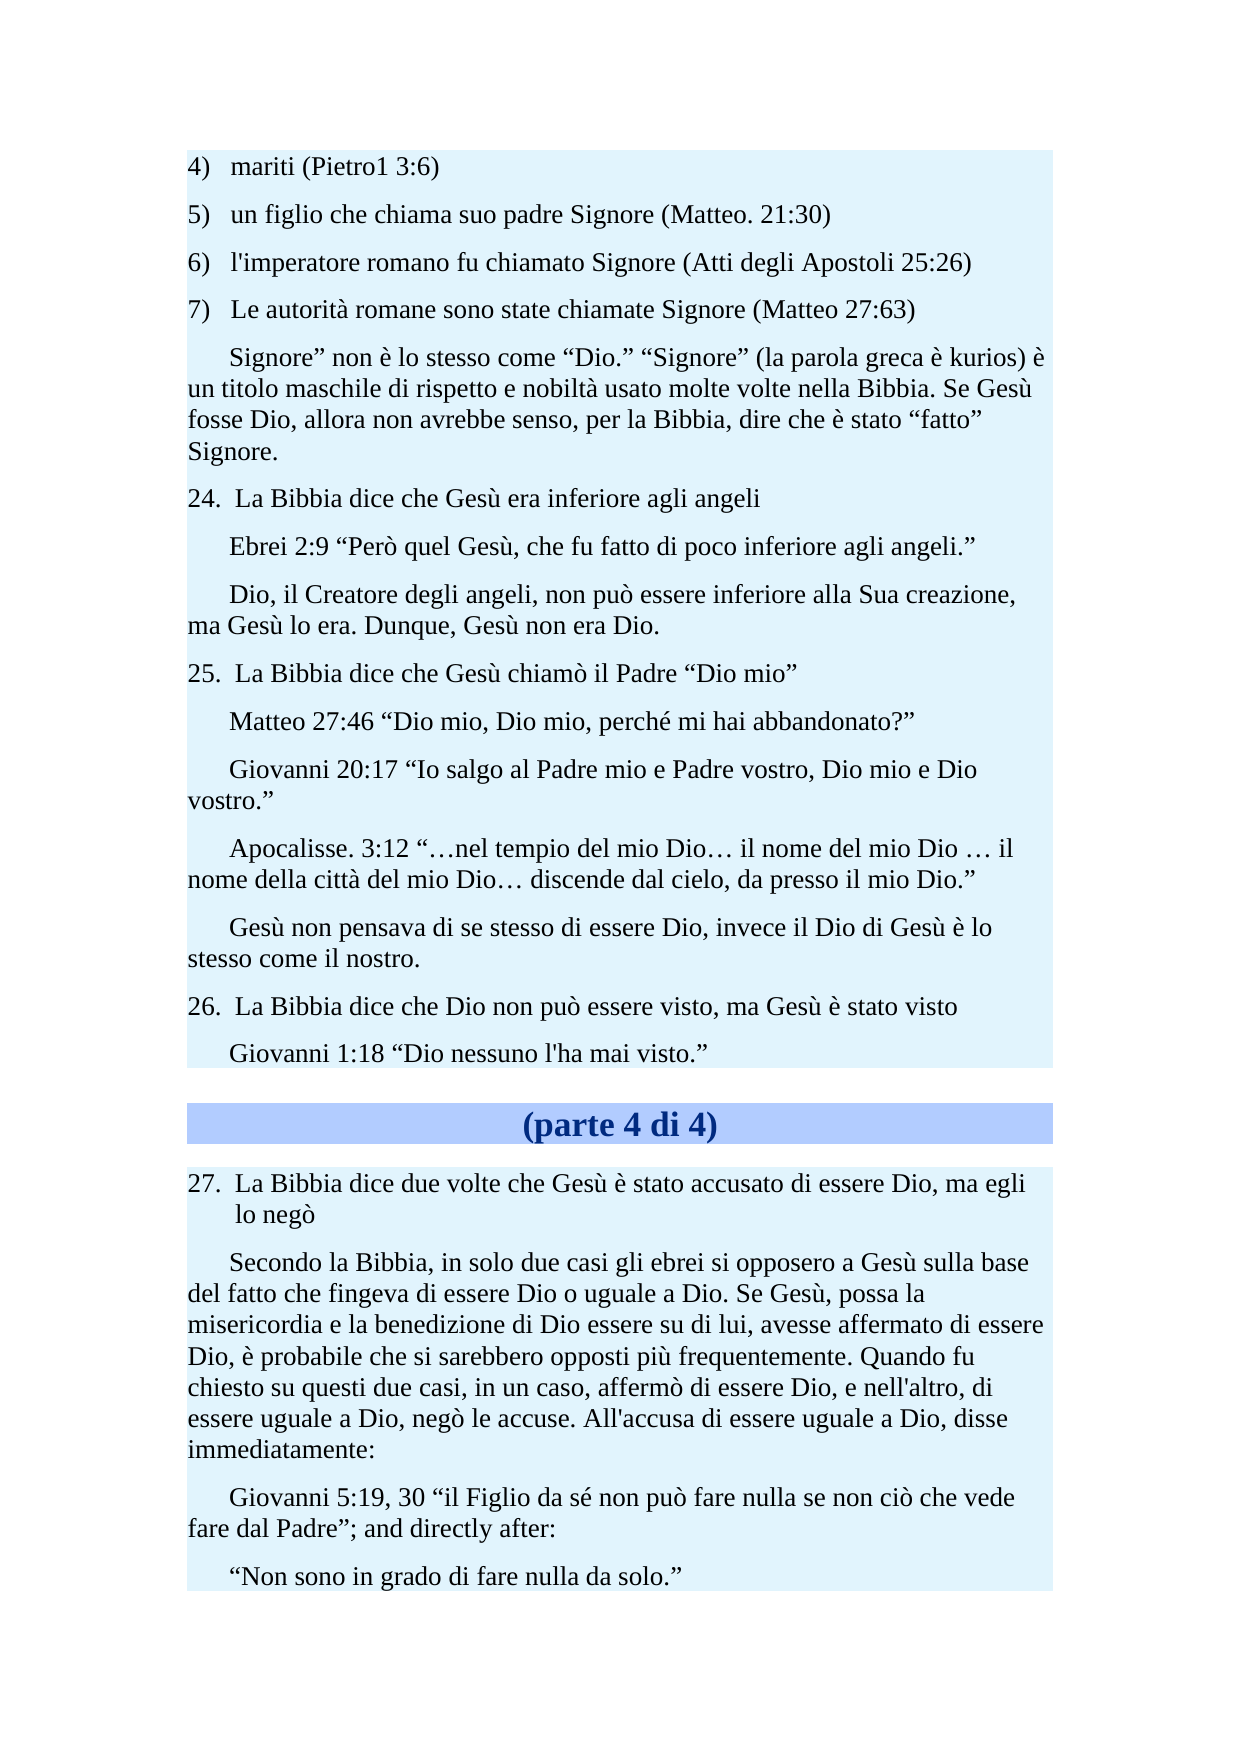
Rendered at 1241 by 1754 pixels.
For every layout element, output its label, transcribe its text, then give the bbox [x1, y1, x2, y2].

text Signore” non è lo stesso come “Dio.” “Signore” (la parola greca è kurios) è un titolo maschile di rispetto e nobiltà usato molte volte nella Bibbia. Se Gesù fosse Dio, allora non avrebbe senso, per la Bibbia, dire che è stato “fatto” Signore. [187, 341, 1053, 466]
text 25. La Bibbia dice che Gesù chiamò il Padre “Dio mio” [187, 657, 1053, 688]
text 26. La Bibbia dice che Dio non può essere visto, ma Gesù è stato visto [187, 989, 1053, 1021]
text Dio, il Creatore degli angeli, non può essere inferiore alla Sua creazione, ma Gesù lo era. Dunque, Gesù non era Dio. [187, 578, 1053, 640]
text “Non sono in grado di fare nulla da solo.” [187, 1560, 1053, 1591]
text Secondo la Bibbia, in solo due casi gli ebrei si opposero a Gesù sulla base del fatto che fingeva di essere Dio o uguale a Dio. Se Gesù, possa la misericordia e la benedizione di Dio essere su di lui, avesse affermato di essere Dio, è probabile che si sarebbero opposti più frequentemente. Quando fu chiesto su questi due casi, in un caso, affermò di essere Dio, e nell'altro, di essere uguale a Dio, negò le accuse. All'accusa di essere uguale a Dio, disse immediatamente: [187, 1246, 1053, 1464]
text 7) Le autorità romane sono state chiamate Signore (Matteo 27:63) [187, 293, 1053, 324]
text Giovanni 20:17 “Io salgo al Padre mio e Padre vostro, Dio mio e Dio vostro.” [187, 753, 1053, 815]
text Ebrei 2:9 “Però quel Gesù, che fu fatto di poco inferiore agli angeli.” [187, 530, 1053, 561]
text 5) un figlio che chiama suo padre Signore (Matteo. 21:30) [187, 198, 1053, 229]
text Matteo 27:46 “Dio mio, Dio mio, perché mi hai abbandonato?” [187, 705, 1053, 736]
text 24. La Bibbia dice che Gesù era inferiore agli angeli [187, 482, 1053, 514]
text Giovanni 1:18 “Dio nessuno l'ha mai visto.” [187, 1037, 1053, 1068]
text Giovanni 5:19, 30 “il Figlio da sé non può fare nulla se non ciò che vede fare dal Padre”; and directly after: [187, 1481, 1053, 1543]
text Gesù non pensava di se stesso di essere Dio, invece il Dio di Gesù è lo stesso come il nostro. [187, 911, 1053, 973]
text 27. La Bibbia dice due volte che Gesù è stato accusato di essere Dio, ma egli lo negò [187, 1167, 1053, 1229]
text 6) l'imperatore romano fu chiamato Signore (Atti degli Apostoli 25:26) [187, 246, 1053, 277]
text 4) mariti (Pietro1 3:6) [187, 150, 1053, 181]
subtitle (parte 4 di 4) [187, 1103, 1053, 1144]
text Apocalisse. 3:12 “…nel tempio del mio Dio… il nome del mio Dio … il nome della città del mio Dio… discende dal cielo, da presso il mio Dio.” [187, 832, 1053, 894]
